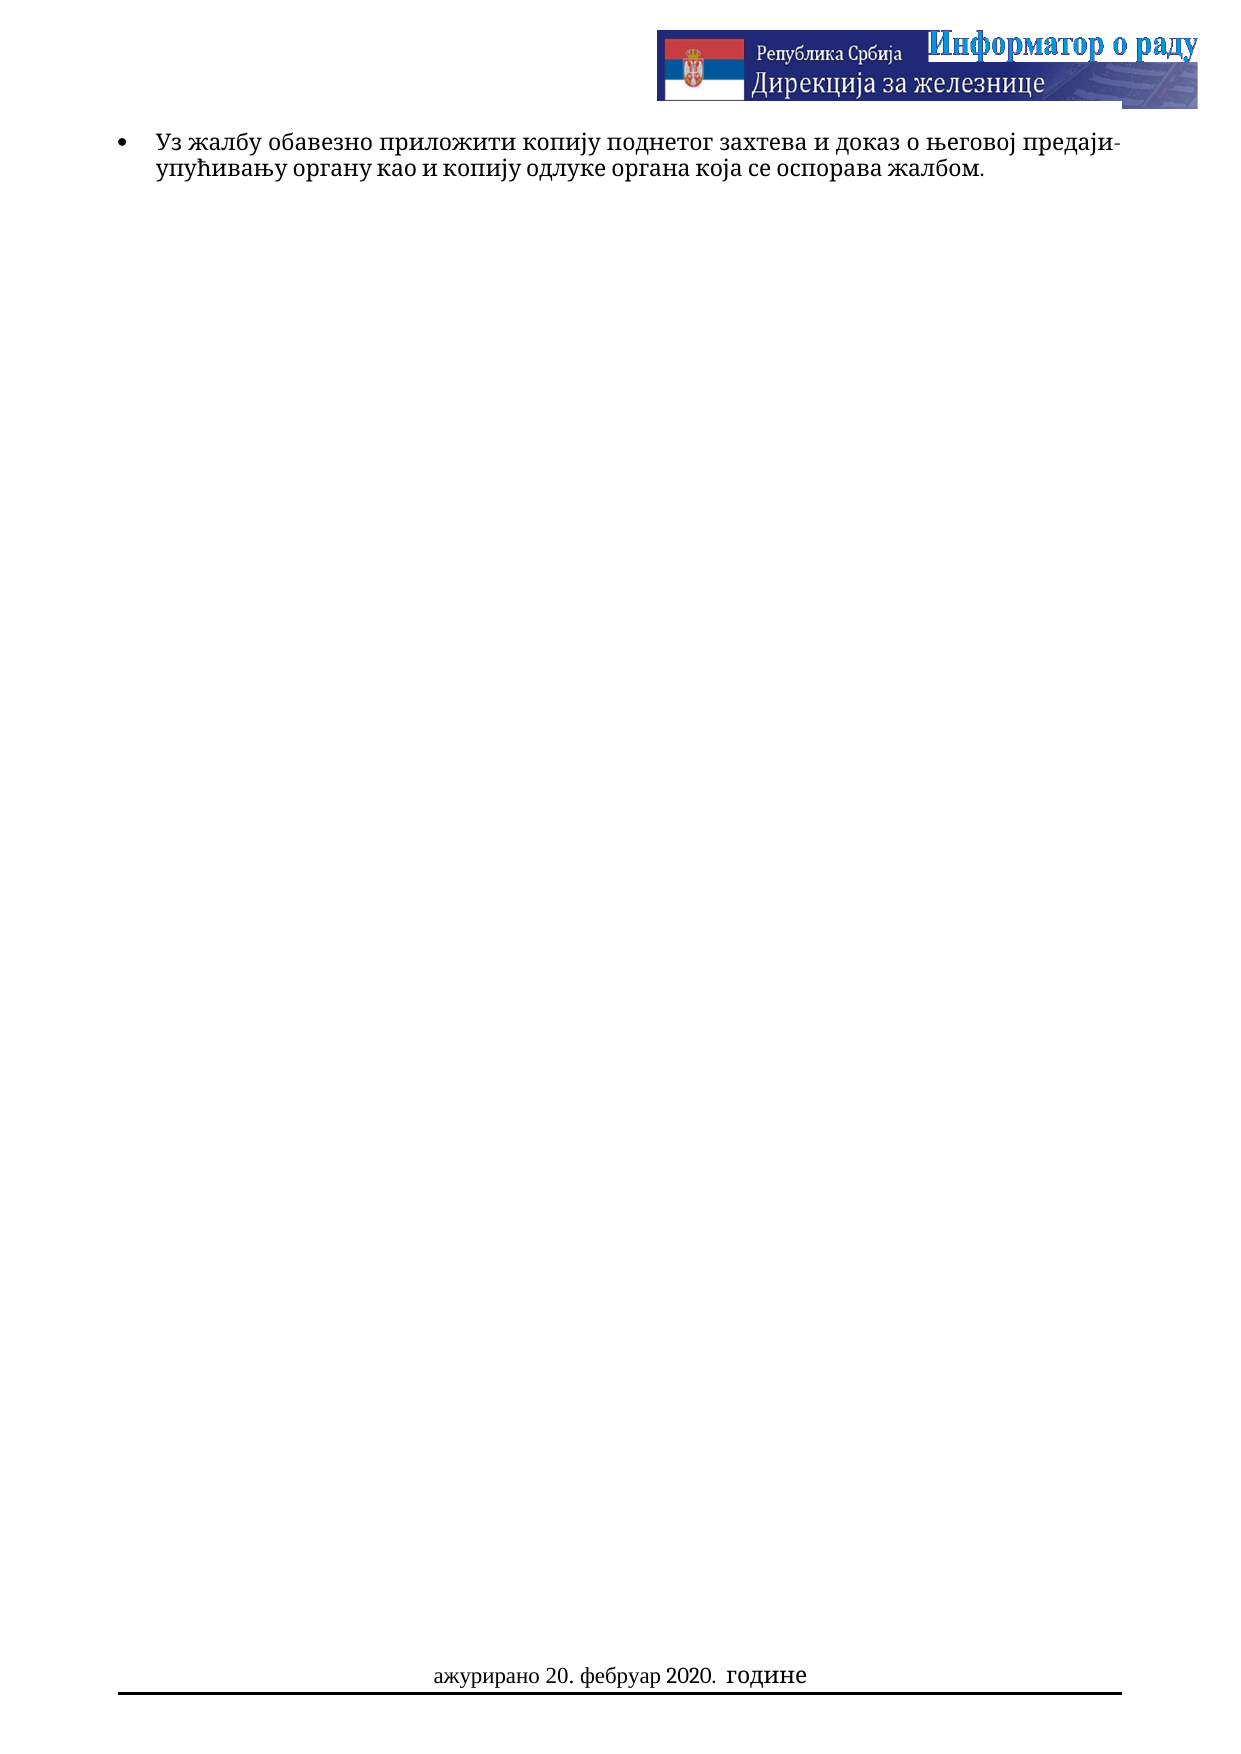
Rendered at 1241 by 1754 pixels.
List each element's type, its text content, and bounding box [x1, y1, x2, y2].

list Уз жалбу обавезно приложити копију поднетог захтева и доказ о његовој предаји-упућивању органу као и копију одлуке органа која се оспорава жалбом. [118, 130, 1122, 183]
picture [937, 30, 943, 44]
picture [657, 30, 1198, 109]
